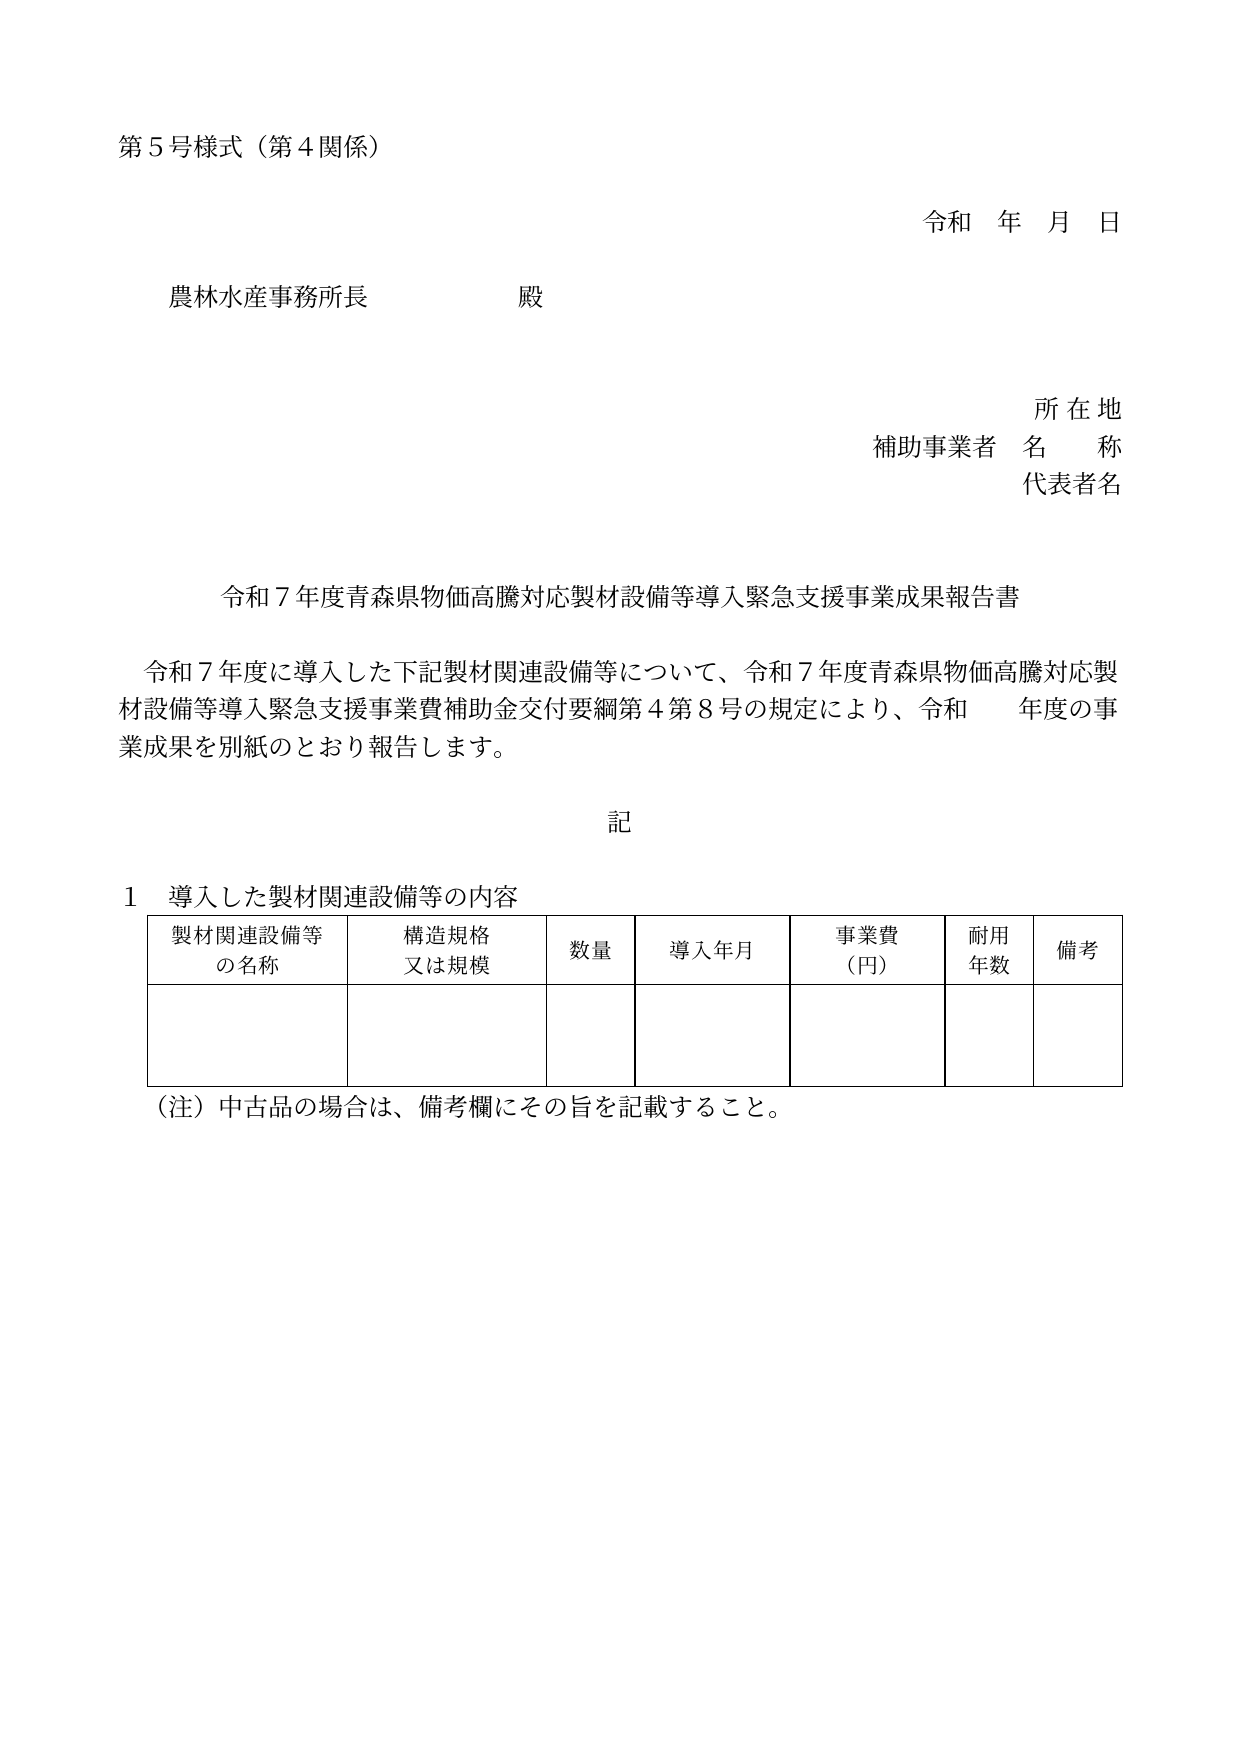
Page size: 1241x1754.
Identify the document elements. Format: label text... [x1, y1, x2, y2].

table_cell [348, 985, 546, 1086]
text 記 [118, 802, 1122, 839]
text 令和７年度に導入した下記製材関連設備等について、令和７年度青森県物価高騰対応製材設備等導入緊急支援事業費補助金交付要綱第４第８号の規定により、令和 年度の事業成果を別紙のとおり報告します。 [118, 652, 1122, 764]
text 農林水産事務所長 殿 [118, 277, 1122, 314]
table_cell [148, 985, 347, 1086]
text １ 導入した製材関連設備等の内容 [118, 877, 1122, 914]
text 令和 年 月 日 [118, 202, 1122, 239]
text （注）中古品の場合は、備考欄にその旨を記載すること。 [118, 1087, 1122, 1124]
table_header 備考 [1034, 916, 1122, 984]
table_header 数量 [547, 916, 634, 984]
table_header 構造規格 又は規模 [348, 916, 546, 984]
table_header 製材関連設備等 の名称 [148, 916, 347, 984]
table_cell [547, 985, 634, 1086]
table_header 導入年月 [636, 916, 789, 984]
text 第５号様式（第４関係） [118, 127, 1122, 164]
table_cell [946, 985, 1033, 1086]
table_cell [1034, 985, 1122, 1086]
text 所 在 地 [118, 389, 1122, 427]
text 代表者名 [118, 464, 1122, 502]
table_cell [791, 985, 944, 1086]
table_cell [636, 985, 789, 1086]
table_header 耐用 年数 [946, 916, 1033, 984]
table_header 事業費 （円） [791, 916, 944, 984]
text 令和７年度青森県物価高騰対応製材設備等導入緊急支援事業成果報告書 [118, 577, 1122, 614]
text 補助事業者 名 称 [118, 427, 1122, 464]
